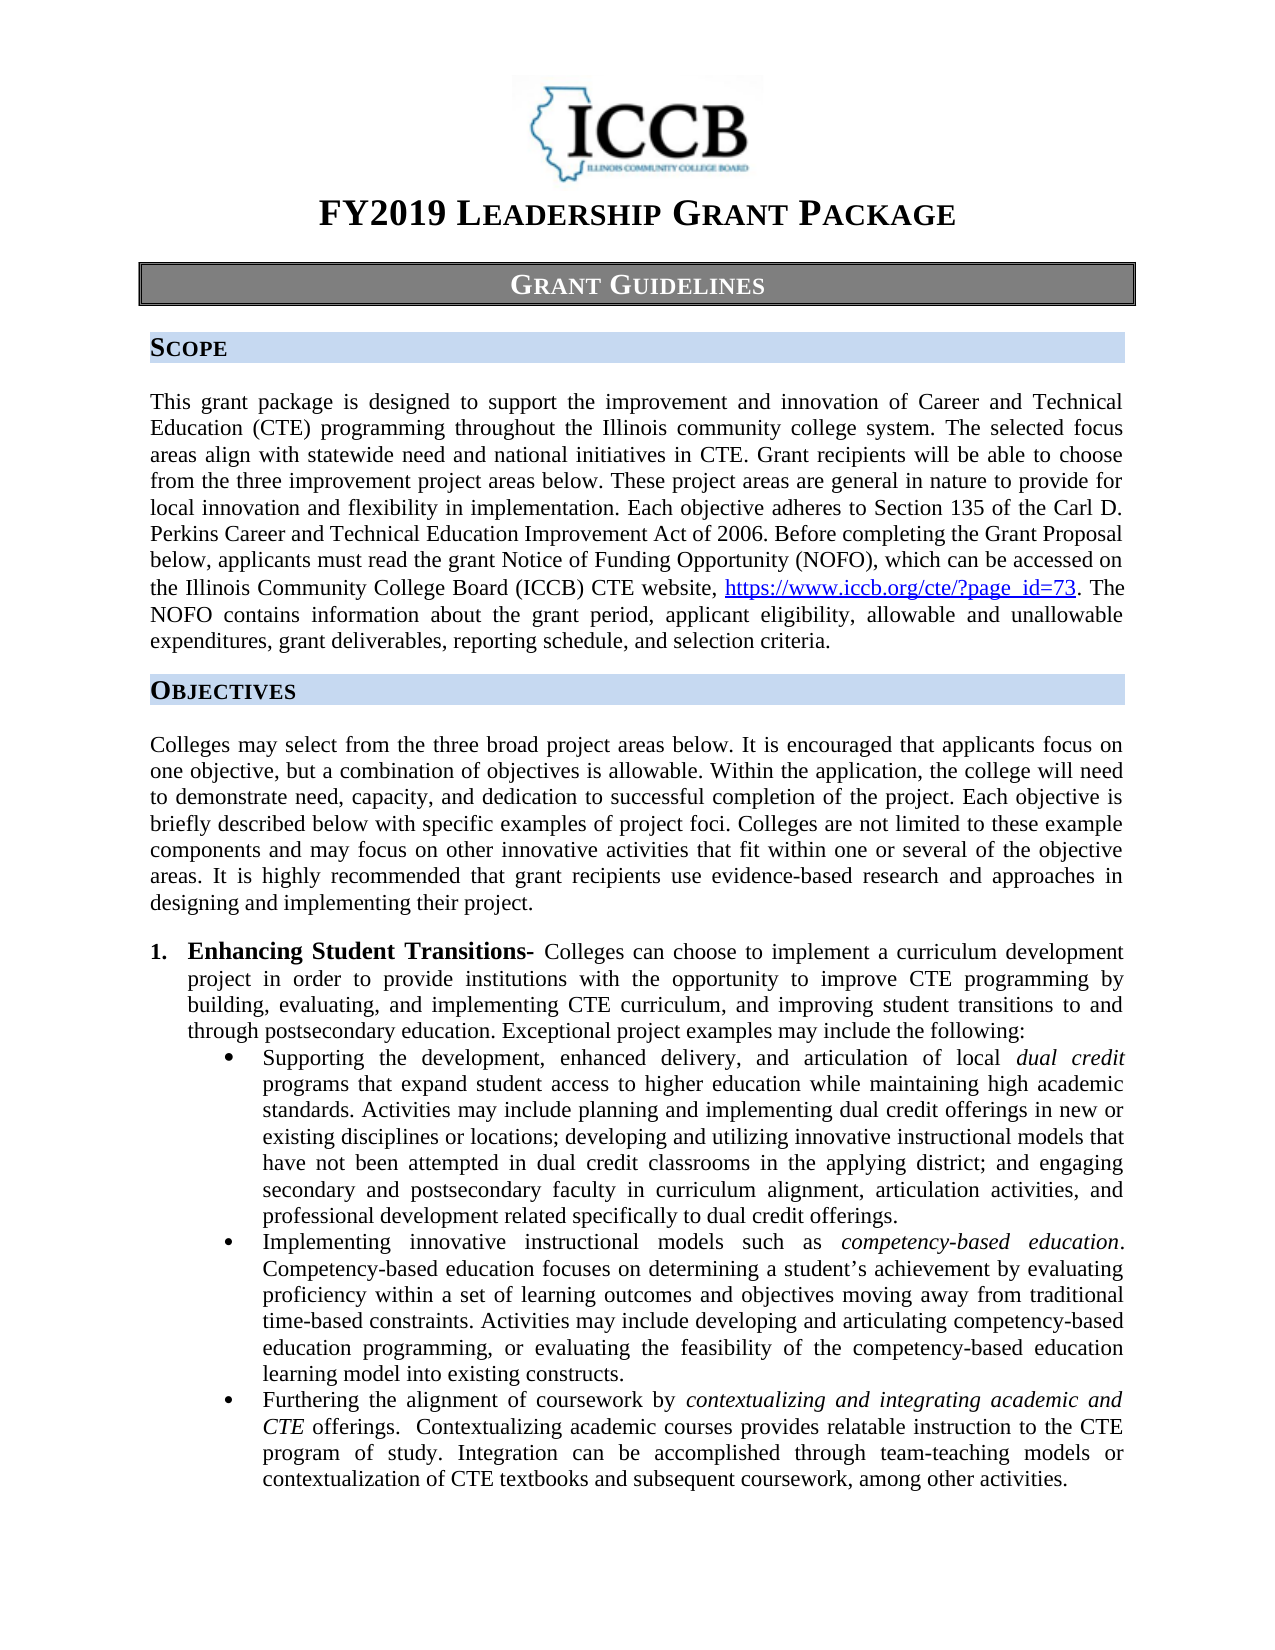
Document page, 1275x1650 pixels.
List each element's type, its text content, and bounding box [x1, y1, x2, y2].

list Furthering the alignment of coursework by contextualizing and integrating academic and CTE offerings. Contextualizing academic courses provides relatable instruction to the CTE program of study. Integration can be accomplished through team-teaching models or contextualization of CTE textbooks and subsequent coursework, among other activities. [225, 1386, 1125, 1492]
text Objectives [150, 674, 1125, 705]
list Supporting the development, enhanced delivery, and articulation of local dual credit programs that expand student access to higher education while maintaining high academic standards. Activities may include planning and implementing dual credit offerings in new or existing disciplines or locations; developing and utilizing innovative instructional models that have not been attempted in dual credit classrooms in the applying district; and engaging secondary and postsecondary faculty in curriculum alignment, articulation activities, and professional development related specifically to dual credit offerings. [225, 1044, 1125, 1228]
text Colleges may select from the three broad project areas below. It is encouraged that applicants focus on one objective, but a combination of objectives is allowable. Within the application, the college will need to demonstrate need, capacity, and dedication to successful completion of the project. Each objective is briefly described below with specific examples of project foci. Colleges are not limited to these example components and may focus on other innovative activities that fit within one or several of the objective areas. It is highly recommended that grant recipients use evidence-based research and approaches in designing and implementing their project. [150, 731, 1125, 915]
text Grant Guidelines [142, 265, 1133, 303]
list Implementing innovative instructional models such as competency-based education. Competency-based education focuses on determining a student’s achievement by evaluating proficiency within a set of learning outcomes and objectives moving away from traditional time-based constraints. Activities may include developing and articulating competency-based education programming, or evaluating the feasibility of the competency-based education learning model into existing constructs. [225, 1228, 1125, 1386]
list Enhancing Student Transitions- Colleges can choose to implement a curriculum development project in order to provide institutions with the opportunity to improve CTE programming by building, evaluating, and implementing CTE curriculum, and improving student transitions to and through postsecondary education. Exceptional project examples may include the following: [150, 936, 1125, 1044]
text This grant package is designed to support the improvement and innovation of Career and Technical Education (CTE) programming throughout the Illinois community college system. The selected focus areas align with statewide need and national initiatives in CTE. Grant recipients will be able to choose from the three improvement project areas below. These project areas are general in nature to provide for local innovation and flexibility in implementation. Each objective adheres to Section 135 of the Carl D. Perkins Career and Technical Education Improvement Act of 2006. Before completing the Grant Proposal below, applicants must read the grant Notice of Funding Opportunity (NOFO), which can be accessed on the Illinois Community College Board (ICCB) CTE website, https://www.iccb.org/cte/?page_id=73. The NOFO contains information about the grant period, applicant eligibility, allowable and unallowable expenditures, grant deliverables, reporting schedule, and selection criteria. [150, 388, 1125, 653]
picture [511, 75, 764, 191]
text Scope [150, 332, 1125, 363]
